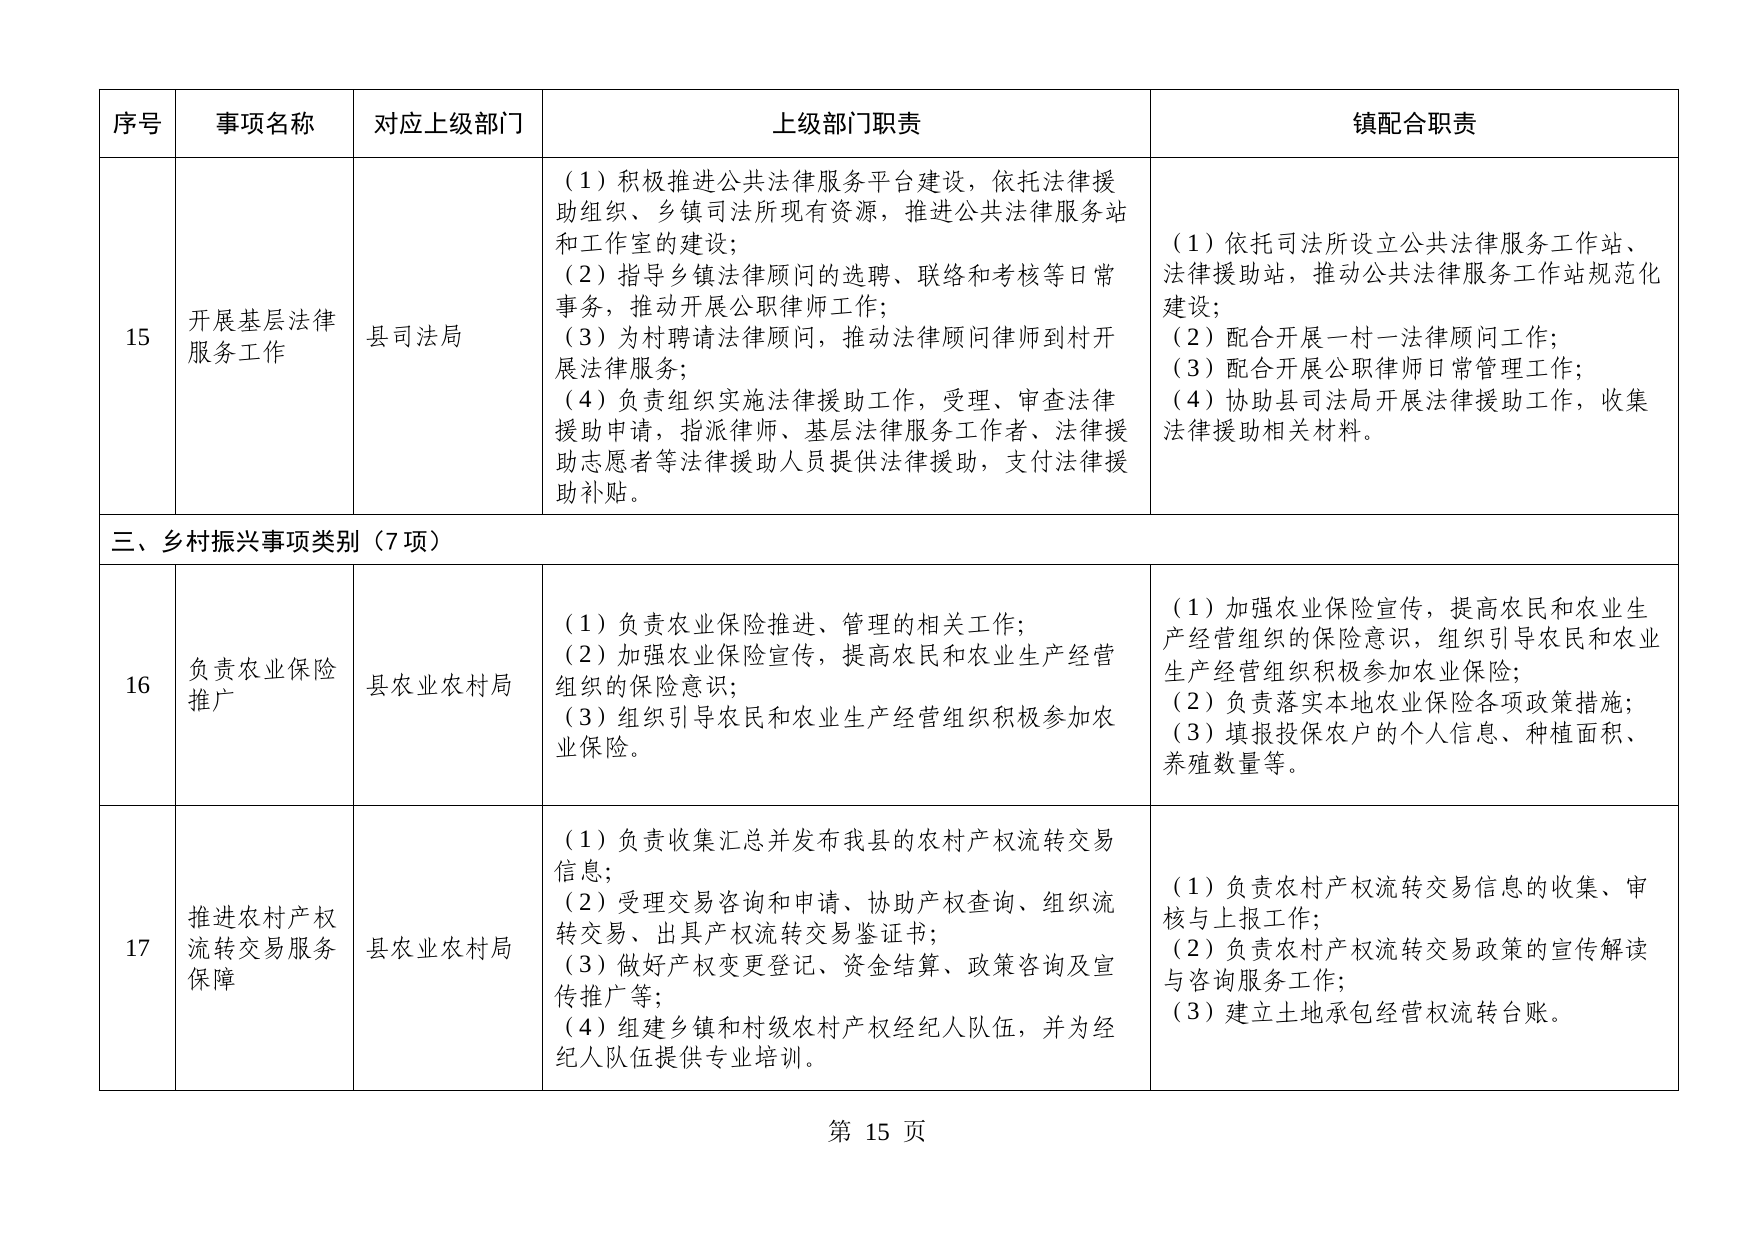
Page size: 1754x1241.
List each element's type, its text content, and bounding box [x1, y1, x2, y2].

table_cell [100, 565, 175, 804]
table_cell （1）积极推进公共法律服务平台建设，依托法律援助组织、乡镇司法所现有资源，推进公共法律服务站和工作室的建设； （2）指导乡镇法律顾问的选聘、联络和考核等日常事务，推动开展公职律师工作； （3）为村聘请法律顾问，推动法律顾问律师到村开展法律服务； （4）负责组织实施法律援助工作，受理、审查法律援助申请，指派律师、基层法律服务工作者、法律援助志愿者等法律援助人员提供法律援助，支付法律援助补贴。 [543, 158, 1150, 514]
table_header 事项名称 [176, 90, 353, 157]
table_cell 负责农业保险推广 [176, 565, 353, 804]
table_cell （1）负责农业保险推进、管理的相关工作； （2）加强农业保险宣传，提高农民和农业生产经营组织的保险意识； （3）组织引导农民和农业生产经营组织积极参加农业保险。 [543, 565, 1150, 804]
table_header 对应上级部门 [354, 90, 542, 157]
table_cell 三、乡村振兴事项类别（7项） [100, 515, 1678, 564]
table_cell （1）负责收集汇总并发布我县的农村产权流转交易信息； （2）受理交易咨询和申请、协助产权查询、组织流转交易、出具产权流转交易鉴证书； （3）做好产权变更登记、资金结算、政策咨询及宣传推广等； （4）组建乡镇和村级农村产权经纪人队伍，并为经纪人队伍提供专业培训。 [543, 806, 1150, 1090]
table_cell （1）加强农业保险宣传，提高农民和农业生产经营组织的保险意识，组织引导农民和农业生产经营组织积极参加农业保险； （2）负责落实本地农业保险各项政策措施； （3）填报投保农户的个人信息、种植面积、养殖数量等。 [1151, 565, 1678, 804]
table_cell （1）负责农村产权流转交易信息的收集、审核与上报工作； （2）负责农村产权流转交易政策的宣传解读与咨询服务工作； （3）建立土地承包经营权流转台账。 [1151, 806, 1678, 1090]
table_cell 推进农村产权流转交易服务保障 [176, 806, 353, 1090]
table_cell 县农业农村局 [354, 806, 542, 1090]
table_cell [100, 158, 175, 514]
table_header 序号 [100, 90, 175, 157]
table_cell [100, 806, 175, 1090]
table_cell 县农业农村局 [354, 565, 542, 804]
table_cell 县司法局 [354, 158, 542, 514]
table_cell 开展基层法律服务工作 [176, 158, 353, 514]
table_header 镇配合职责 [1151, 90, 1678, 157]
table_header 上级部门职责 [543, 90, 1150, 157]
table_cell （1）依托司法所设立公共法律服务工作站、法律援助站，推动公共法律服务工作站规范化建设； （2）配合开展一村一法律顾问工作； （3）配合开展公职律师日常管理工作； （4）协助县司法局开展法律援助工作，收集法律援助相关材料。 [1151, 158, 1678, 514]
